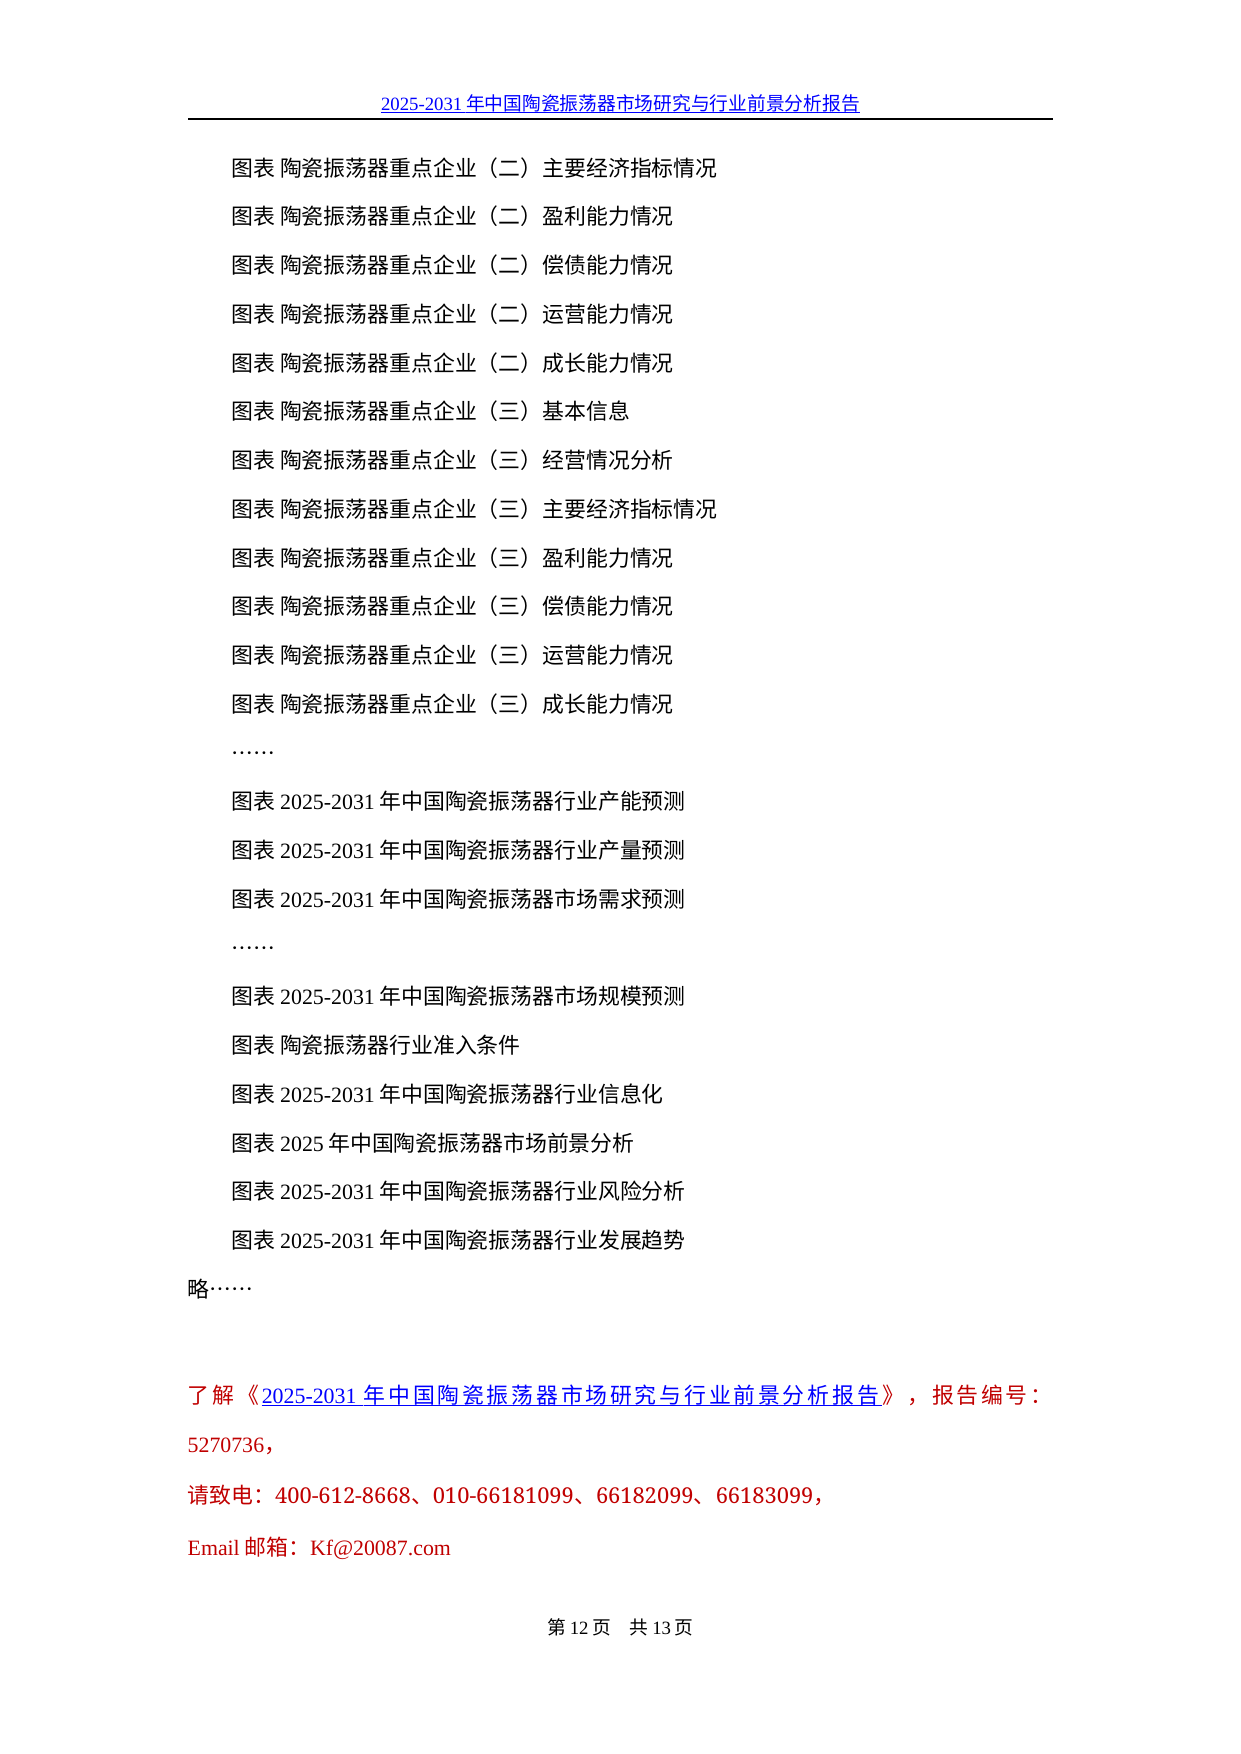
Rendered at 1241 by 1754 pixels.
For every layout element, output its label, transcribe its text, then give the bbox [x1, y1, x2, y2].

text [187, 150, 1053, 1304]
text 请致电：400-612-8668、010-66181099、66182099、66183099， [187, 1478, 1053, 1511]
text 了解《2025-2031年中国陶瓷振荡器市场研究与行业前景分析报告》，报告编号：5270736， [187, 1378, 1053, 1459]
text Email邮箱：Kf@20087.com [187, 1530, 1053, 1562]
